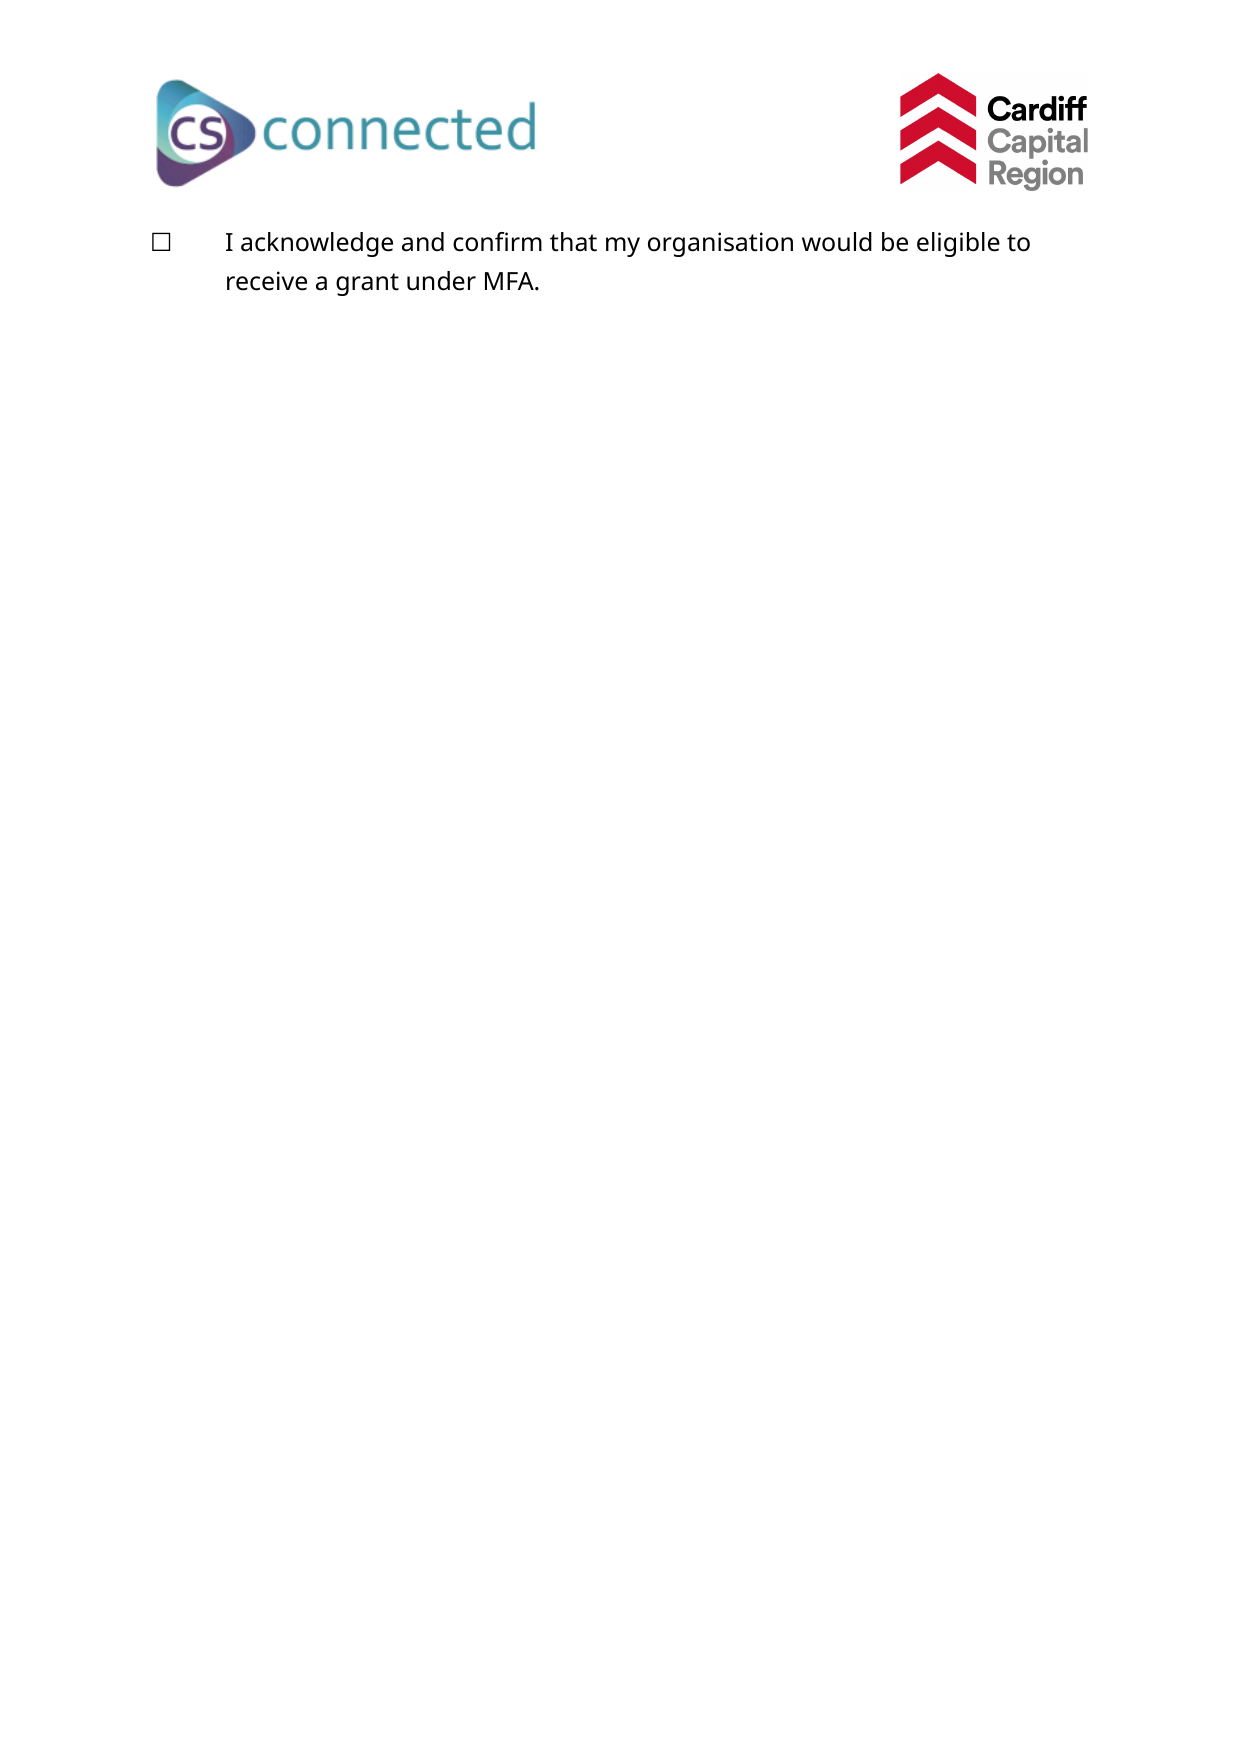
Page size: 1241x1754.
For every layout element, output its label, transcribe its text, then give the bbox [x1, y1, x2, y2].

picture [900, 73, 1088, 191]
picture [150, 74, 544, 191]
text I acknowledge and confirm that my organisation would be eligible to receive a grant under MFA. [150, 224, 1090, 298]
